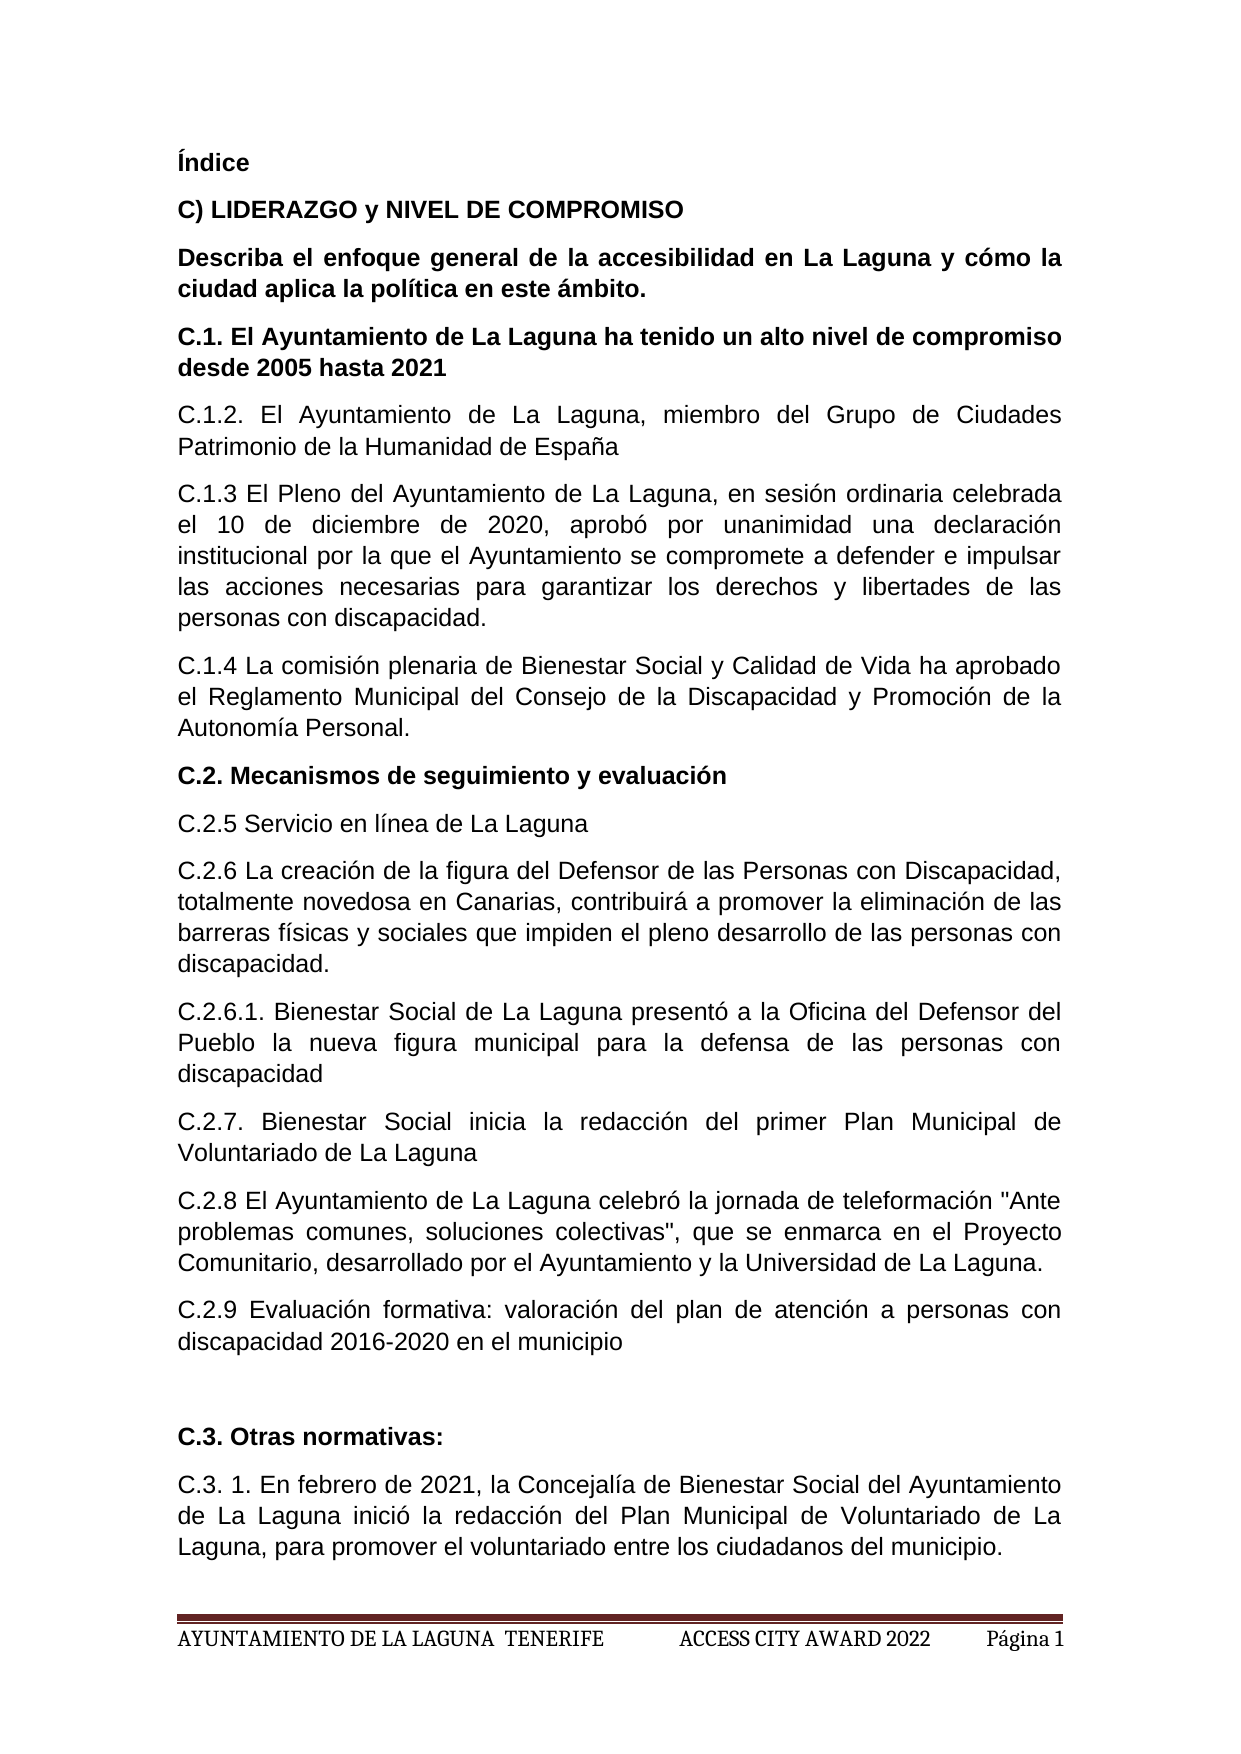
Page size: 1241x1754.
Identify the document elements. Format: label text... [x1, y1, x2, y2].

text C.2.6 La creación de la figura del Defensor de las Personas con Discapacidad, totalmente novedosa en Canarias, contribuirá a promover la eliminación de las barreras físicas y sociales que impiden el pleno desarrollo de las personas con discapacidad. [177, 856, 1063, 978]
text C.3. 1. En febrero de 2021, la Concejalía de Bienestar Social del Ayuntamiento de La Laguna inició la redacción del Plan Municipal de Voluntariado de La Laguna, para promover el voluntariado entre los ciudadanos del municipio. [177, 1470, 1063, 1561]
text C) LIDERAZGO y NIVEL DE COMPROMISO [177, 195, 1063, 224]
text C.1.2. El Ayuntamiento de La Laguna, miembro del Grupo de Ciudades Patrimonio de la Humanidad de España [177, 401, 1063, 460]
text Describa el enfoque general de la accesibilidad en La Laguna y cómo la ciudad aplica la política en este ámbito. [177, 243, 1063, 303]
text C.2.6.1. Bienestar Social de La Laguna presentó a la Oficina del Defensor del Pueblo la nueva figura municipal para la defensa de las personas con discapacidad [177, 997, 1063, 1088]
text C.1.4 La comisión plenaria de Bienestar Social y Calidad de Vida ha aprobado el Reglamento Municipal del Consejo de la Discapacidad y Promoción de la Autonomía Personal. [177, 651, 1063, 742]
text C.2.5 Servicio en línea de La Laguna [177, 809, 1063, 837]
text C.2.9 Evaluación formativa: valoración del plan de atención a personas con discapacidad 2016-2020 en el municipio [177, 1296, 1063, 1355]
text C.2. Mecanismos de seguimiento y evaluación [177, 761, 1063, 790]
text C.2.7. Bienestar Social inicia la redacción del primer Plan Municipal de Voluntariado de La Laguna [177, 1107, 1063, 1167]
text C.1. El Ayuntamiento de La Laguna ha tenido un alto nivel de compromiso desde 2005 hasta 2021 [177, 322, 1063, 382]
text C.2.8 El Ayuntamiento de La Laguna celebró la jornada de teleformación "Ante problemas comunes, soluciones colectivas", que se enmarca en el Proyecto Comunitario, desarrollado por el Ayuntamiento y la Universidad de La Laguna. [177, 1186, 1063, 1277]
text Índice [177, 148, 1063, 176]
text C.3. Otras normativas: [177, 1422, 1063, 1451]
text C.1.3 El Pleno del Ayuntamiento de La Laguna, en sesión ordinaria celebrada el 10 de diciembre de 2020, aprobó por unanimidad una declaración institucional por la que el Ayuntamiento se compromete a defender e impulsar las acciones necesarias para garantizar los derechos y libertades de las personas con discapacidad. [177, 479, 1063, 632]
